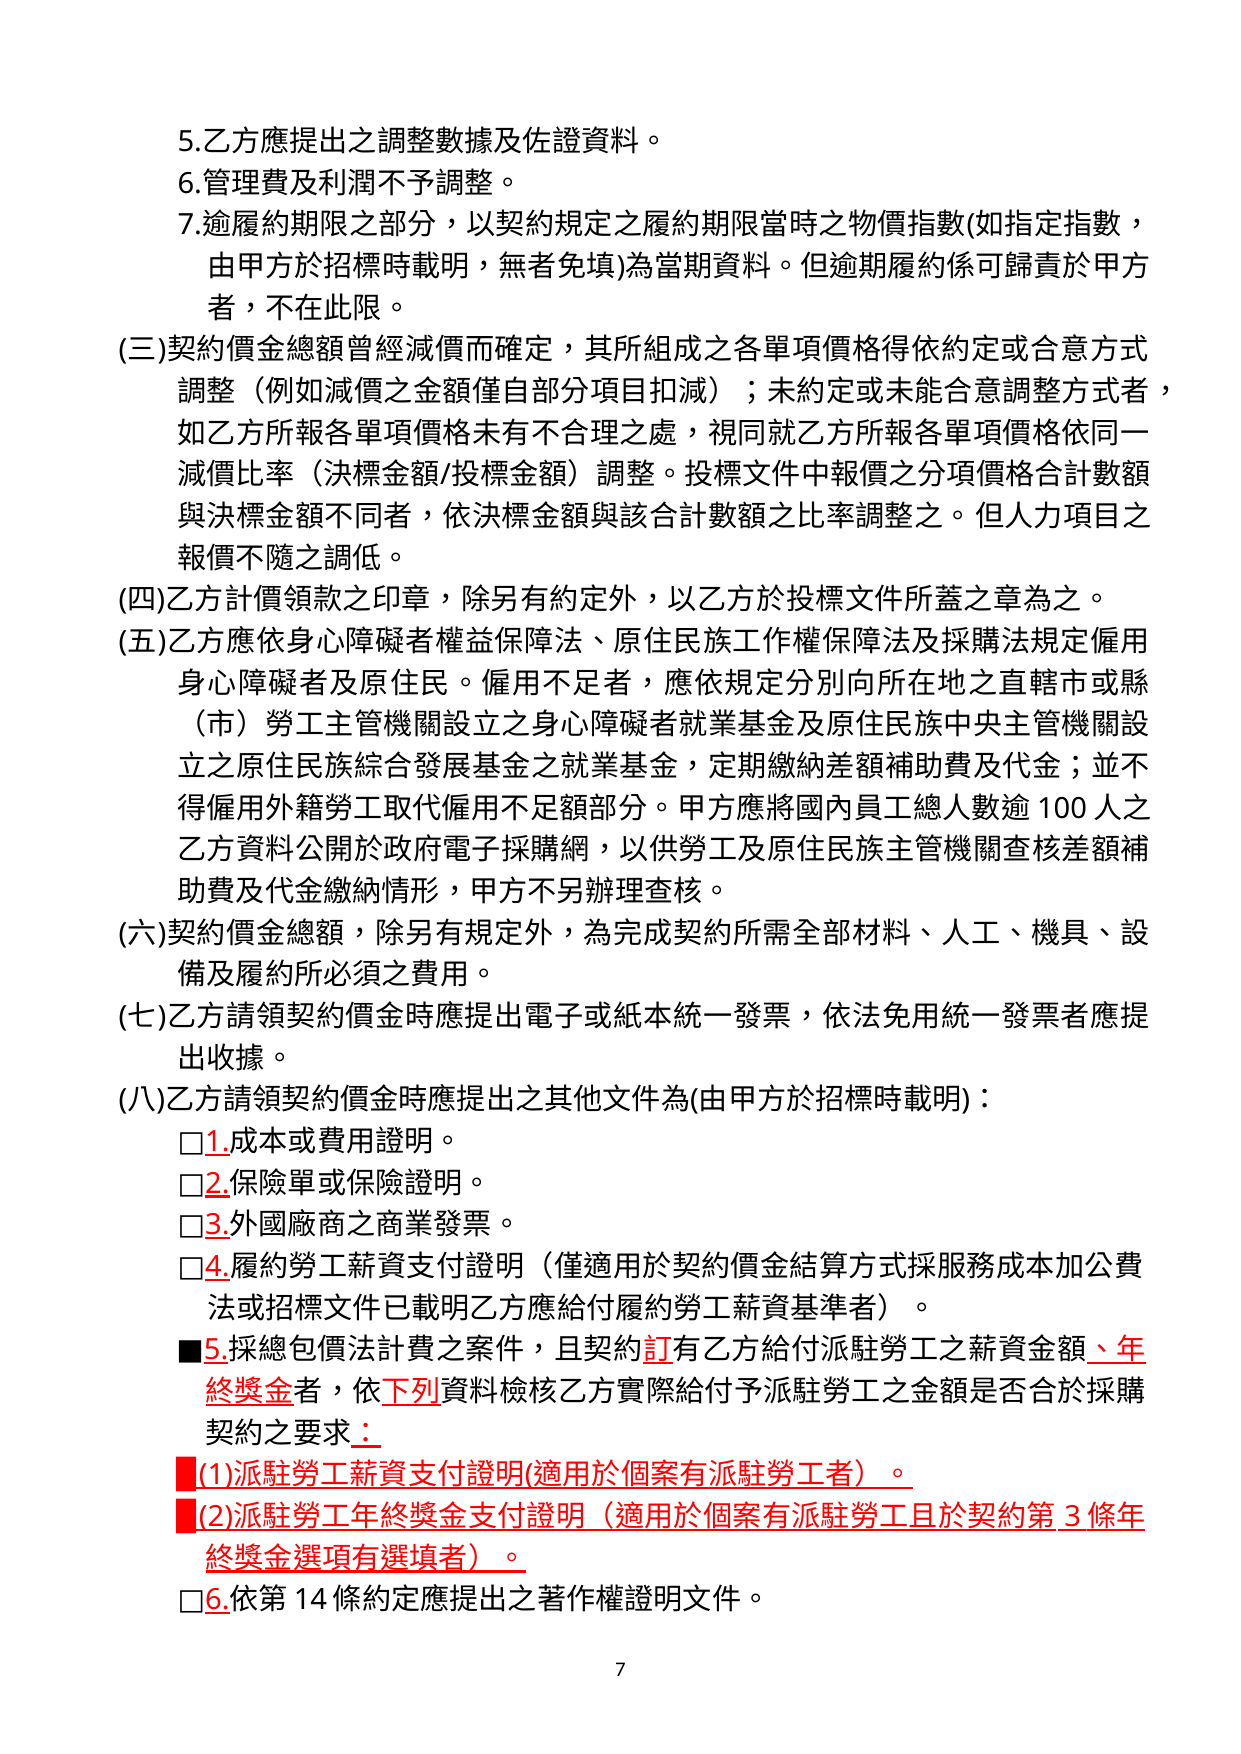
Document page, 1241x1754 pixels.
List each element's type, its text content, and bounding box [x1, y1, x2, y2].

text □3.外國廠商之商業發票。 [177, 1201, 1146, 1243]
text ■5.採總包價法計費之案件，且契約訂有乙方給付派駐勞工之薪資金額、年終獎金者，依下列資料檢核乙方實際給付予派駐勞工之金額是否合於採購契約之要求： [176, 1326, 1146, 1451]
text 5.乙方應提出之調整數據及佐證資料。 [177, 118, 1152, 160]
text □2.保險單或保險證明。 [177, 1160, 1146, 1201]
text 6.管理費及利潤不予調整。 [177, 160, 1152, 201]
text 7.逾履約期限之部分，以契約規定之履約期限當時之物價指數(如指定指數，由甲方於招標時載明，無者免填)為當期資料。但逾期履約係可歸責於甲方者，不在此限。 [177, 201, 1152, 326]
text ▉(2)派駐勞工年終獎金支付證明（適用於個案有派駐勞工且於契約第3條年終獎金選項有選填者）。 [176, 1493, 1146, 1576]
text (七)乙方請領契約價金時應提出電子或紙本統一發票，依法免用統一發票者應提出收據。 [118, 993, 1152, 1076]
text (八)乙方請領契約價金時應提出之其他文件為(由甲方於招標時載明)： [118, 1076, 1152, 1118]
text ▉(1)派駐勞工薪資支付證明(適用於個案有派駐勞工者）。 [176, 1451, 1146, 1493]
text □6.依第14條約定應提出之著作權證明文件。 [177, 1576, 1146, 1618]
text (五)乙方應依身心障礙者權益保障法、原住民族工作權保障法及採購法規定僱用身心障礙者及原住民。僱用不足者，應依規定分別向所在地之直轄市或縣（市）勞工主管機關設立之身心障礙者就業基金及原住民族中央主管機關設立之原住民族綜合發展基金之就業基金，定期繳納差額補助費及代金；並不得僱用外籍勞工取代僱用不足額部分。甲方應將國內員工總人數逾100人之乙方資料公開於政府電子採購網，以供勞工及原住民族主管機關查核差額補助費及代金繳納情形，甲方不另辦理查核。 [118, 618, 1152, 910]
text (四)乙方計價領款之印章，除另有約定外，以乙方於投標文件所蓋之章為之。 [118, 576, 1152, 618]
text (三)契約價金總額曾經減價而確定，其所組成之各單項價格得依約定或合意方式調整（例如減價之金額僅自部分項目扣減）；未約定或未能合意調整方式者，如乙方所報各單項價格未有不合理之處，視同就乙方所報各單項價格依同一減價比率（決標金額/投標金額）調整。投標文件中報價之分項價格合計數額與決標金額不同者，依決標金額與該合計數額之比率調整之。但人力項目之報價不隨之調低。 [118, 326, 1152, 576]
text □4.履約勞工薪資支付證明（僅適用於契約價金結算方式採服務成本加公費法或招標文件已載明乙方應給付履約勞工薪資基準者）。 [177, 1243, 1146, 1326]
text (六)契約價金總額，除另有規定外，為完成契約所需全部材料、人工、機具、設備及履約所必須之費用。 [118, 910, 1152, 993]
text □1.成本或費用證明。 [177, 1118, 1146, 1160]
